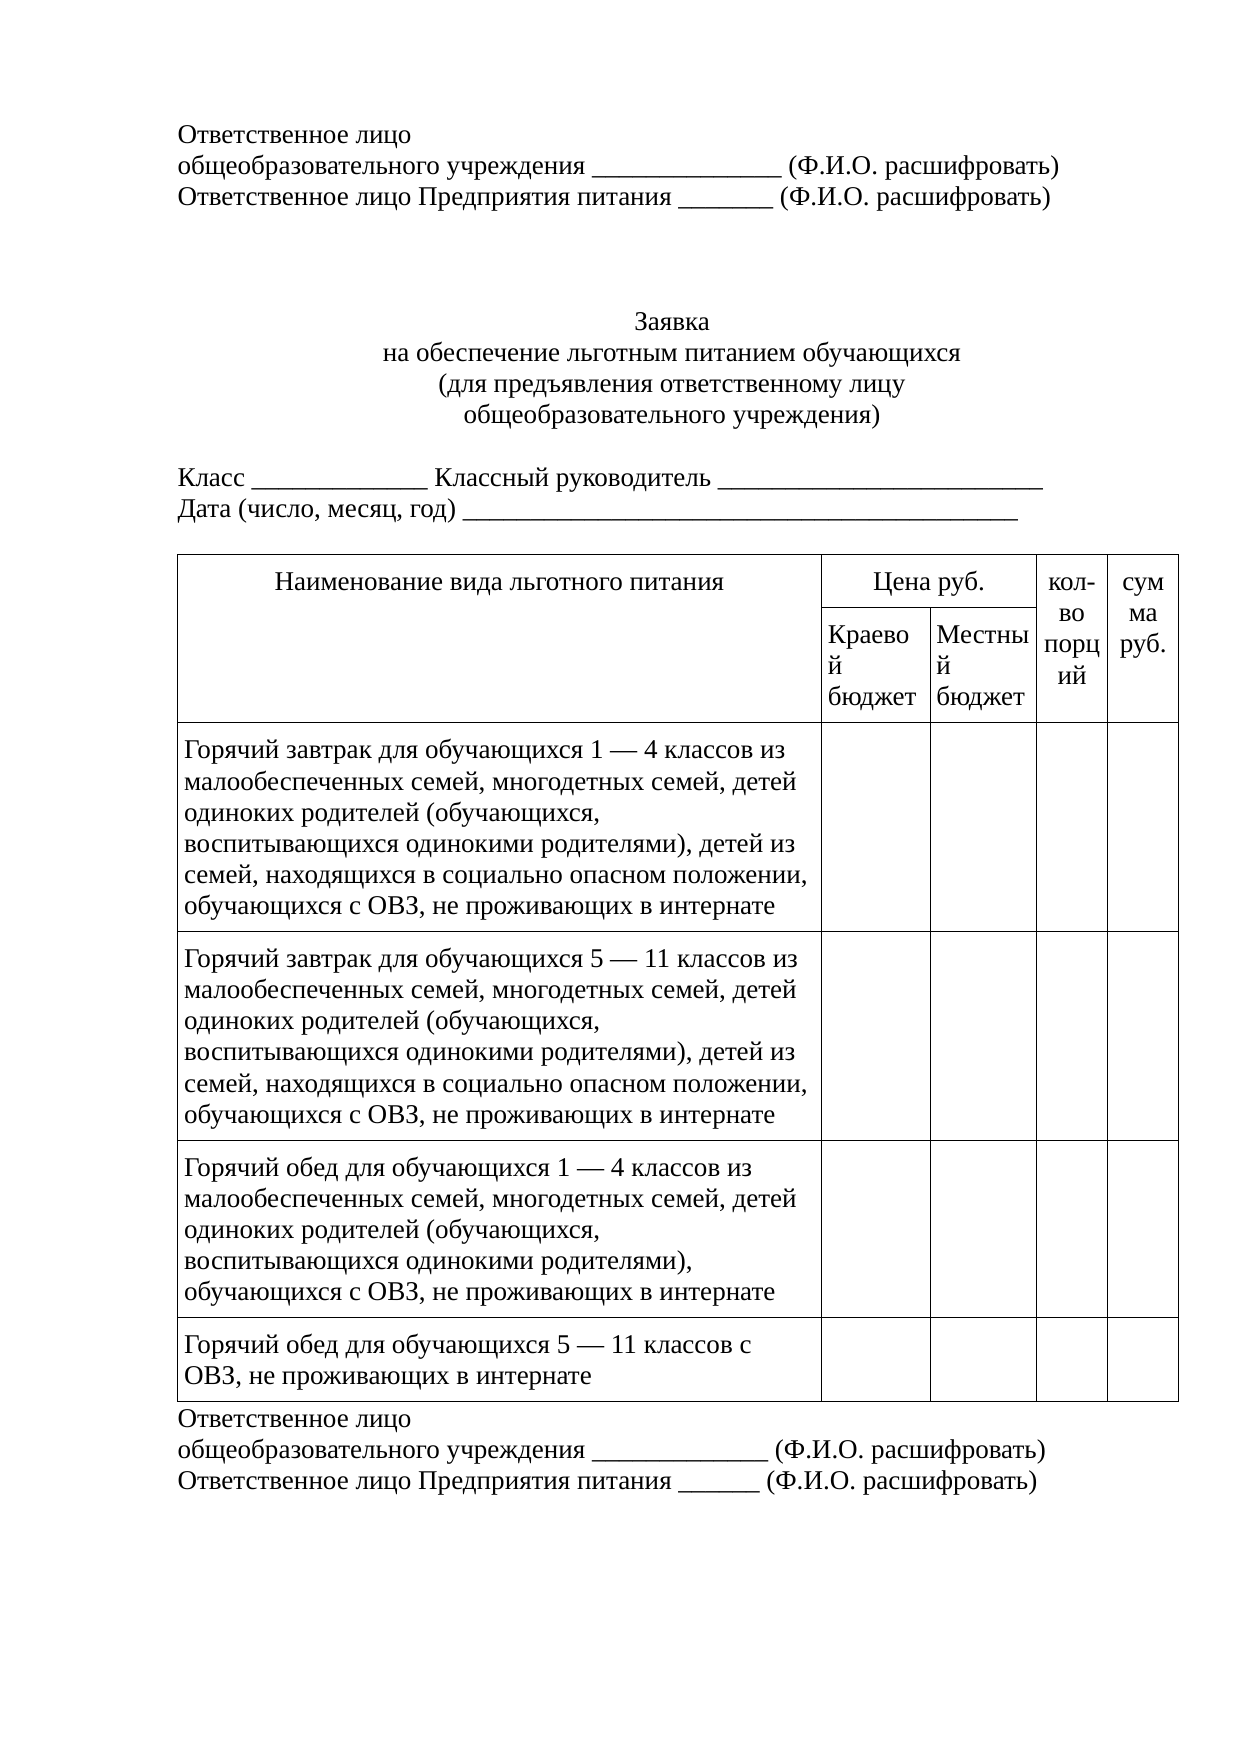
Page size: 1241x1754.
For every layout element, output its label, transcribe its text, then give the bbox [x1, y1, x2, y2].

table_cell [1037, 723, 1107, 931]
table_cell [1108, 1318, 1178, 1401]
table_cell [822, 932, 930, 1139]
table_header кол-во порций [1037, 555, 1107, 722]
table_cell [1108, 1141, 1178, 1317]
table_cell [822, 1141, 930, 1317]
table_cell [1108, 723, 1178, 931]
text общеобразовательного учреждения _____________ (Ф.И.О. расшифровать) [177, 1433, 1167, 1464]
text Заявка [177, 305, 1167, 336]
text Дата (число, месяц, год) _________________________________________ [177, 492, 1167, 523]
text Ответственное лицо [177, 118, 1167, 149]
table_header сумма руб. [1108, 555, 1178, 722]
table_cell [1037, 1318, 1107, 1401]
table_cell [931, 1318, 1036, 1401]
table_cell Горячий завтрак для обучающихся 5 — 11 классов из малообеспеченных семей, многодетных семей, детей одиноких родителей (обучающихся, воспитывающихся одинокими родителями), детей из семей, находящихся в социально опасном положении, обучающихся с ОВЗ, не проживающих в интернате [178, 932, 821, 1139]
text Класс _____________ Классный руководитель ________________________ [177, 461, 1167, 492]
table_cell [1037, 932, 1107, 1139]
table_cell Горячий обед для обучающихся 1 — 4 классов из малообеспеченных семей, многодетных семей, детей одиноких родителей (обучающихся, воспитывающихся одинокими родителями), обучающихся с ОВЗ, не проживающих в интернате [178, 1141, 821, 1317]
text (для предъявления ответственному лицу [177, 367, 1167, 398]
text Ответственное лицо Предприятия питания ______ (Ф.И.О. расшифровать) [177, 1464, 1167, 1495]
text Ответственное лицо [177, 1402, 1167, 1433]
text общеобразовательного учреждения ______________ (Ф.И.О. расшифровать) [177, 149, 1167, 180]
table_cell Горячий обед для обучающихся 5 — 11 классов с ОВЗ, не проживающих в интернате [178, 1318, 821, 1401]
table_header Наименование вида льготного питания [178, 555, 821, 722]
table_cell Местный бюджет [931, 608, 1036, 722]
table_cell [822, 1318, 930, 1401]
table_cell [931, 932, 1036, 1139]
table_header Цена руб. [822, 555, 1036, 607]
table_cell [1037, 1141, 1107, 1317]
table_cell Краевой бюджет [822, 608, 930, 722]
table_cell [822, 723, 930, 931]
table_cell [931, 723, 1036, 931]
table_cell [931, 1141, 1036, 1317]
table_cell [1108, 932, 1178, 1139]
text Ответственное лицо Предприятия питания _______ (Ф.И.О. расшифровать) [177, 180, 1167, 212]
text общеобразовательного учреждения) [177, 398, 1167, 429]
text на обеспечение льготным питанием обучающихся [177, 336, 1167, 367]
table_cell Горячий завтрак для обучающихся 1 — 4 классов из малообеспеченных семей, многодетных семей, детей одиноких родителей (обучающихся, воспитывающихся одинокими родителями), детей из семей, находящихся в социально опасном положении, обучающихся с ОВЗ, не проживающих в интернате [178, 723, 821, 931]
